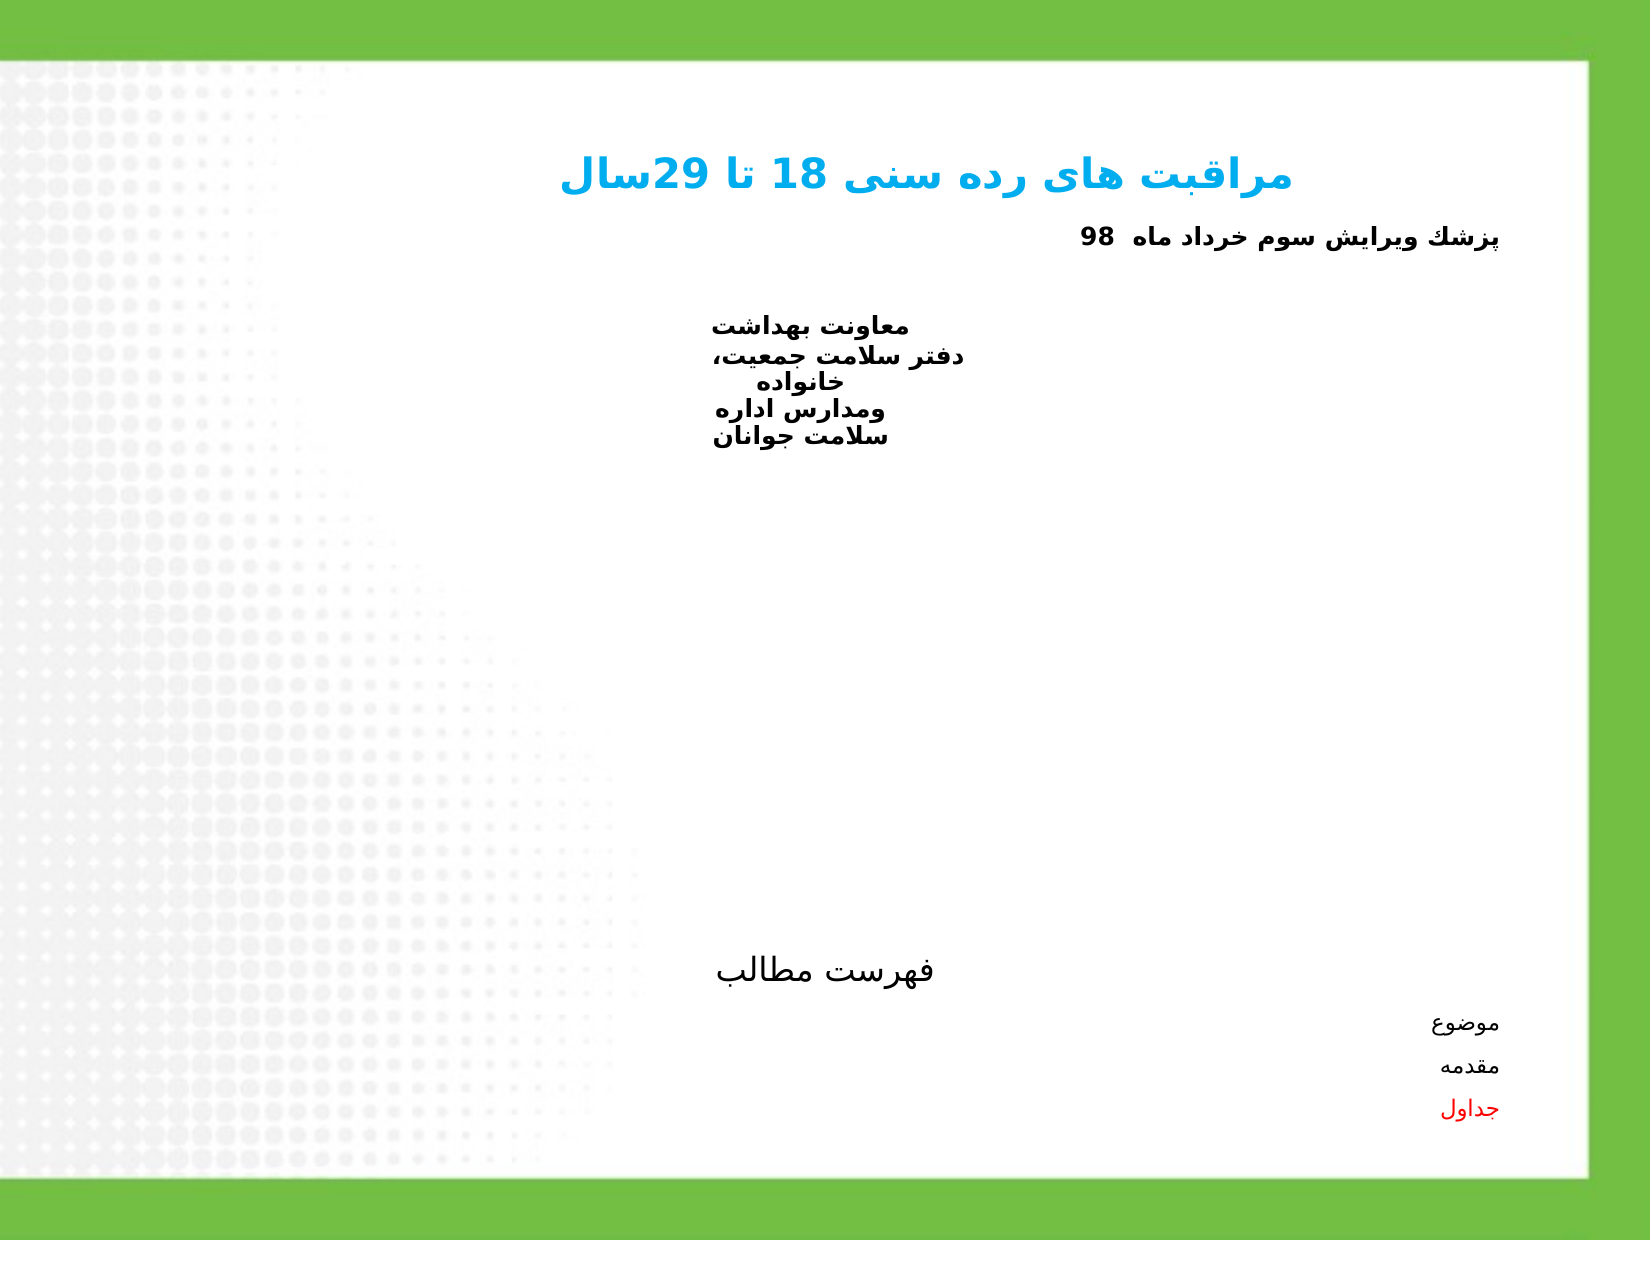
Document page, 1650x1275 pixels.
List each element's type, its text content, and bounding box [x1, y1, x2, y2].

text پزشك ويرايش سوم خرداد ماه 98 [800, 222, 1500, 252]
subtitle مراقبت های رده سنی 18 تا 29سال [560, 150, 1500, 198]
text دفتر سلامت جمعيت، خانواده ومدارس اداره سلامت جوانان [693, 343, 983, 450]
text مقدمه [150, 1052, 1500, 1079]
picture [0, 0, 1650, 1240]
text فهرست مطالب [150, 950, 1500, 989]
text جداول [150, 1095, 1500, 1122]
subtitle معاونت بهداشت [150, 312, 1471, 341]
text موضوع [150, 1009, 1500, 1035]
